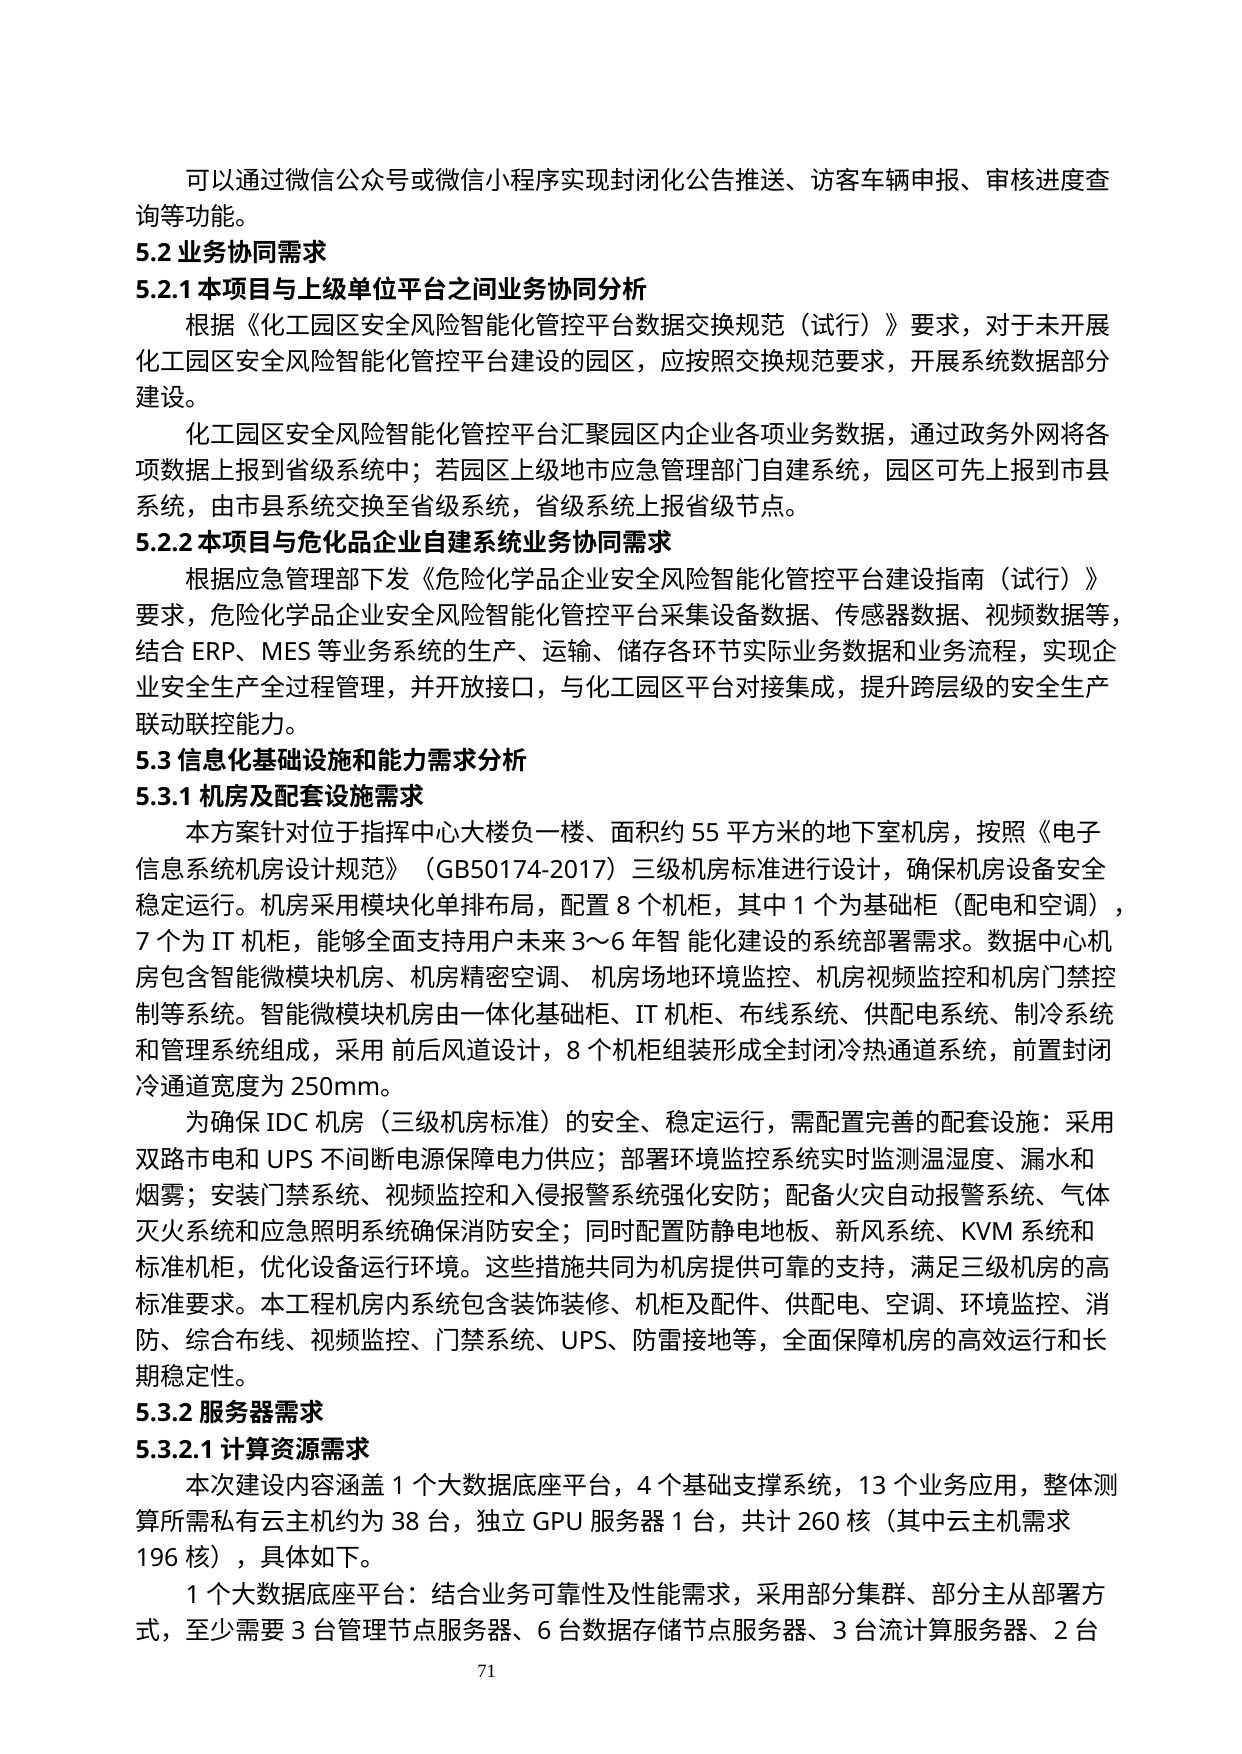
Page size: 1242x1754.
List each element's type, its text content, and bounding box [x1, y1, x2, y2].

text 5.3.2.1 计算资源需求 [135, 1429, 1119, 1465]
text 本方案针对位于指挥中心大楼负一楼、面积约 55 平方米的地下室机房，按照《电子信息系统机房设计规范》（GB50174-2017）三级机房标准进行设计，确保机房设备安全稳定运行。机房采用模块化单排布局，配置 8 个机柜，其中 1 个为基础柜（配电和空调），7 个为 IT 机柜，能够全面支持用户未来 3～6 年智 能化建设的系统部署需求。数据中心机房包含智能微模块机房、机房精密空调、 机房场地环境监控、机房视频监控和机房门禁控制等系统。智能微模块机房由一体化基础柜、IT 机柜、布线系统、供配电系统、制冷系统和管理系统组成，采用 前后风道设计，8 个机柜组装形成全封闭冷热通道系统，前置封闭冷通道宽度为250mm。 [135, 813, 1119, 1103]
text 根据应急管理部下发《危险化学品企业安全风险智能化管控平台建设指南（试行）》要求，危险化学品企业安全风险智能化管控平台采集设备数据、传感器数据、视频数据等，结合 ERP、MES 等业务系统的生产、运输、储存各环节实际业务数据和业务流程，实现企业安全生产全过程管理，并开放接口，与化工园区平台对接集成，提升跨层级的安全生产联动联控能力。 [135, 559, 1119, 740]
text 可以通过微信公众号或微信小程序实现封闭化公告推送、访客车辆申报、审核进度查询等功能。 [135, 160, 1119, 233]
text 5.2.2本项目与危化品企业自建系统业务协同需求 [135, 523, 1119, 559]
text 根据《化工园区安全风险智能化管控平台数据交换规范（试行）》要求，对于未开展化工园区安全风险智能化管控平台建设的园区，应按照交换规范要求，开展系统数据部分建设。 [135, 305, 1119, 414]
text 本次建设内容涵盖 1 个大数据底座平台，4 个基础支撑系统，13 个业务应用，整体测算所需私有云主机约为 38 台，独立 GPU 服务器 1 台，共计 260 核（其中云主机需求 196 核），具体如下。 [135, 1465, 1119, 1574]
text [135, 1574, 1119, 1647]
text 5.2 业务协同需求 [135, 233, 1119, 269]
text 5.3.2 服务器需求 [135, 1393, 1119, 1429]
text 为确保 IDC 机房（三级机房标准）的安全、稳定运行，需配置完善的配套设施：采用双路市电和 UPS 不间断电源保障电力供应；部署环境监控系统实时监测温湿度、漏水和烟雾；安装门禁系统、视频监控和入侵报警系统强化安防；配备火灾自动报警系统、气体灭火系统和应急照明系统确保消防安全；同时配置防静电地板、新风系统、KVM 系统和标准机柜，优化设备运行环境。这些措施共同为机房提供可靠的支持，满足三级机房的高标准要求。本工程机房内系统包含装饰装修、机柜及配件、供配电、空调、环境监控、消防、综合布线、视频监控、门禁系统、UPS、防雷接地等，全面保障机房的高效运行和长期稳定性。 [135, 1103, 1119, 1393]
text 5.3 信息化基础设施和能力需求分析 [135, 740, 1119, 777]
text 5.2.1本项目与上级单位平台之间业务协同分析 [135, 269, 1119, 305]
text 5.3.1 机房及配套设施需求 [135, 777, 1119, 813]
text 化工园区安全风险智能化管控平台汇聚园区内企业各项业务数据，通过政务外网将各项数据上报到省级系统中；若园区上级地市应急管理部门自建系统，园区可先上报到市县系统，由市县系统交换至省级系统，省级系统上报省级节点。 [135, 414, 1119, 523]
